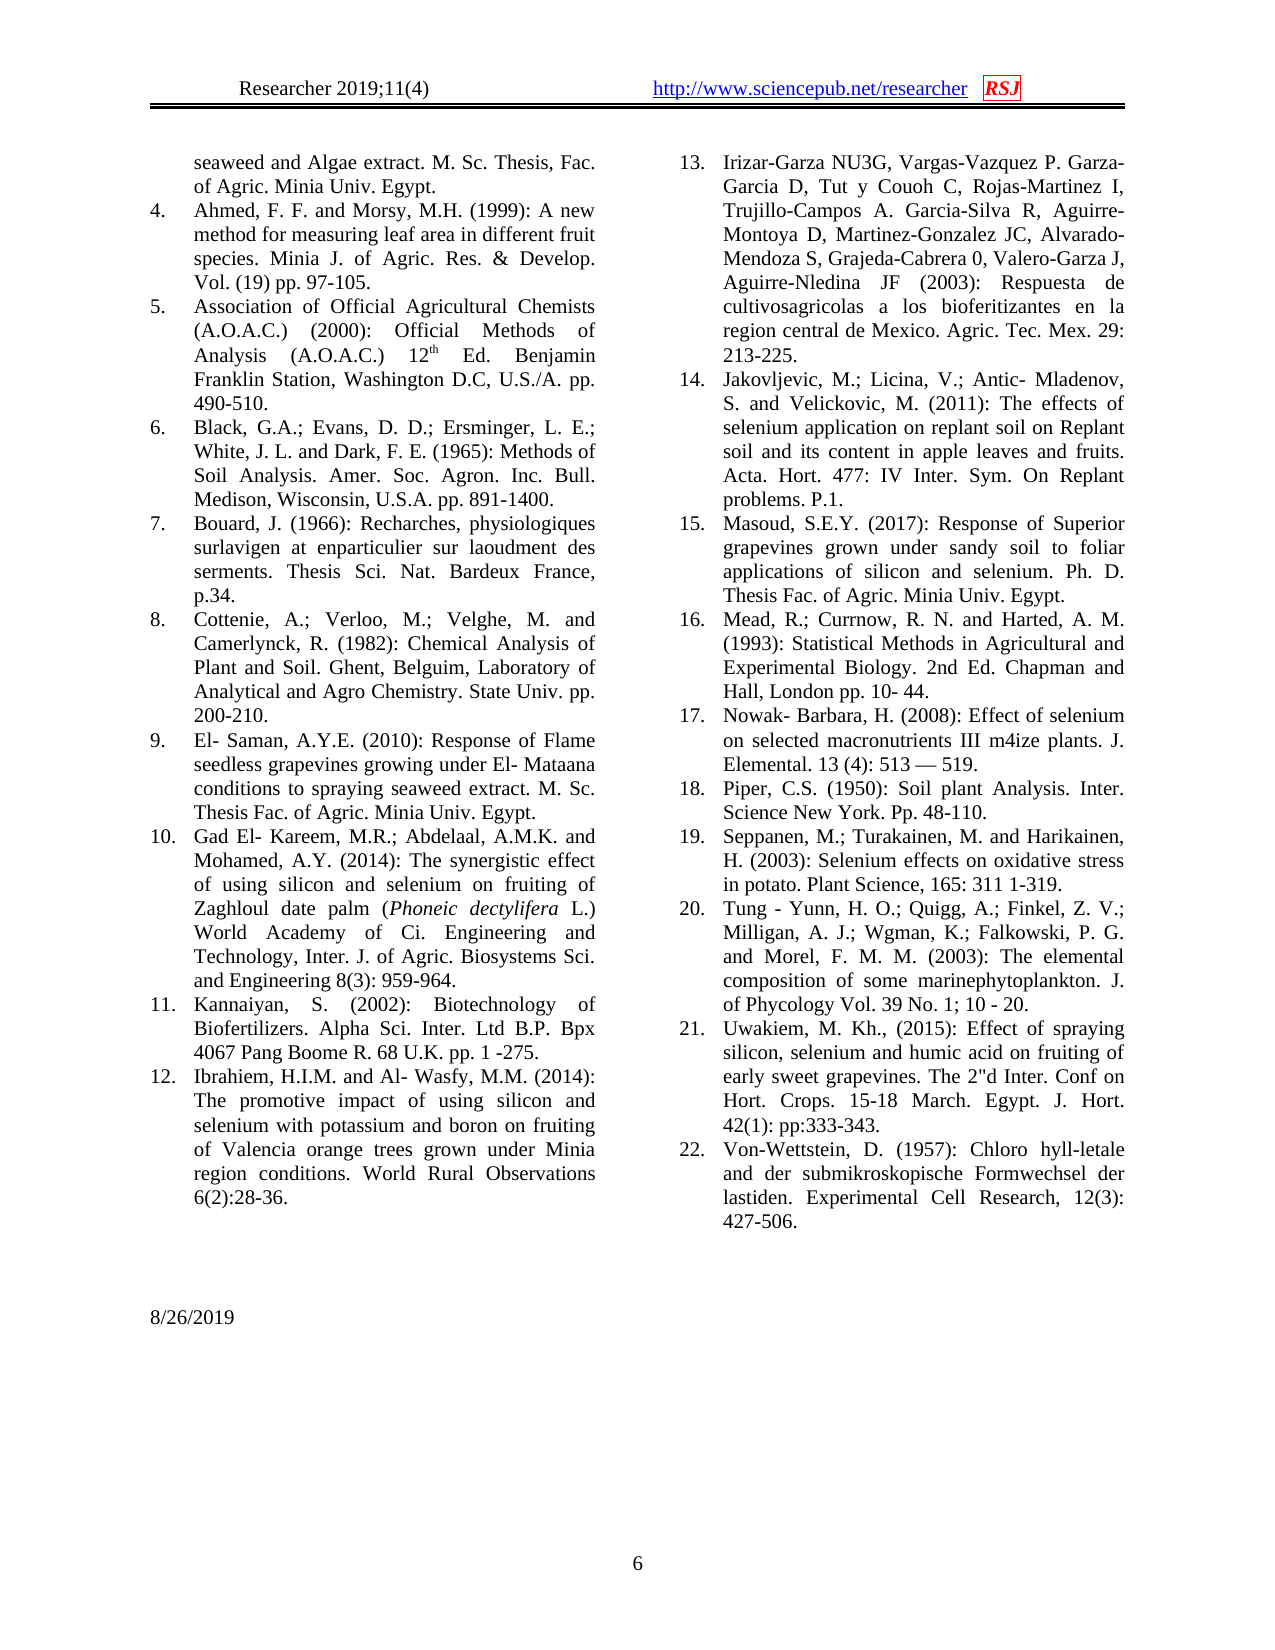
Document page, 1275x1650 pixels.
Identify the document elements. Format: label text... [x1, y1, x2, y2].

list Masoud, S.E.Y. (2017): Response of Superior grapevines grown under sandy soil to foliar applications of silicon and selenium. Ph. D. Thesis Fac. of Agric. Minia Univ. Egypt. [679, 511, 1125, 607]
list Kannaiyan, S. (2002): Biotechnology of Biofertilizers. Alpha Sci. Inter. Ltd B.P. Bpx 4067 Pang Boome R. 68 U.K. pp. 1 -275. [150, 992, 596, 1064]
list Jakovljevic, M.; Licina, V.; Antic- Mladenov, S. and Velickovic, M. (2011): The effects of selenium application on replant soil on Replant soil and its content in apple leaves and fruits. Acta. Hort. 477: IV Inter. Sym. On Replant problems. P.1. [679, 367, 1125, 511]
list Ahmed, F. F. and Morsy, M.H. (1999): A new method for measuring leaf area in different fruit species. Minia J. of Agric. Res. & Develop. Vol. (19) pp. 97-105. [150, 198, 596, 294]
list Von-Wettstein, D. (1957): Chloro hyll-letale and der submikroskopische Formwechsel der lastiden. Experimental Cell Research, 12(3): 427-506. [679, 1137, 1125, 1233]
list Tung - Yunn, H. O.; Quigg, A.; Finkel, Z. V.; Milligan, A. J.; Wgman, K.; Falkowski, P. G. and Morel, F. M. M. (2003): The elemental composition of some marinephytoplankton. J. of Phycology Vol. 39 No. 1; 10 - 20. [679, 896, 1125, 1016]
list Piper, C.S. (1950): Soil plant Analysis. Inter. Science New York. Pp. 48-110. [679, 776, 1125, 824]
list Ibrahiem, H.I.M. and Al- Wasfy, M.M. (2014): The promotive impact of using silicon and selenium with potassium and boron on fruiting of Valencia orange trees grown under Minia region conditions. World Rural Observations 6(2):28-36. [150, 1064, 596, 1209]
list Seppanen, M.; Turakainen, M. and Harikainen, H. (2003): Selenium effects on oxidative stress in potato. Plant Science, 165: 311 1-319. [679, 824, 1125, 896]
list Mead, R.; Currnow, R. N. and Harted, A. M. (1993): Statistical Methods in Agricultural and Experimental Biology. 2nd Ed. Chapman and Hall, London pp. 10- 44. [679, 607, 1125, 703]
list Bouard, J. (1966): Recharches, physiologiques surlavigen at enparticulier sur laoudment des serments. Thesis Sci. Nat. Bardeux France, p.34. [150, 511, 596, 607]
list Black, G.A.; Evans, D. D.; Ersminger, L. E.; White, J. L. and Dark, F. E. (1965): Methods of Soil Analysis. Amer. Soc. Agron. Inc. Bull. Medison, Wisconsin, U.S.A. pp. 891-1400. [150, 415, 596, 511]
list El- Saman, A.Y.E. (2010): Response of Flame seedless grapevines growing under El- Mataana conditions to spraying seaweed extract. M. Sc. Thesis Fac. of Agric. Minia Univ. Egypt. [150, 727, 596, 824]
text 8/26/2019 [150, 1305, 1125, 1329]
list Gad El- Kareem, M.R.; Abdelaal, A.M.K. and Mohamed, A.Y. (2014): The synergistic effect of using silicon and selenium on fruiting of Zaghloul date palm (Phoneic dectylifera L.) World Academy of Ci. Engineering and Technology, Inter. J. of Agric. Biosystems Sci. and Engineering 8(3): 959-964. [150, 824, 596, 992]
list Association of Official Agricultural Chemists (A.O.A.C.) (2000): Official Methods of Analysis (A.O.A.C.) 12th Ed. Benjamin Franklin Station, Washington D.C, U.S./A. pp. 490-510. [150, 294, 596, 415]
list Irizar-Garza NU3G, Vargas-Vazquez P. Garza-Garcia D, Tut y Couoh C, Rojas-Martinez I, Trujillo-Campos A. Garcia-Silva R, Aguirre-Montoya D, Martinez-Gonzalez JC, Alvarado-Mendoza S, Grajeda-Cabrera 0, Valero-Garza J, Aguirre-Nledina JF (2003): Respuesta de cultivosagricolas a los bioferitizantes en la region central de Mexico. Agric. Tec. Mex. 29: 213-225. [679, 150, 1125, 367]
list Uwakiem, M. Kh., (2015): Effect of spraying silicon, selenium and humic acid on fruiting of early sweet grapevines. The 2"d Inter. Conf on Hort. Crops. 15-18 March. Egypt. J. Hort. 42(1): pp:333-343. [679, 1016, 1125, 1137]
list Nowak- Barbara, H. (2008): Effect of selenium on selected macronutrients III m4ize plants. J. Elemental. 13 (4): 513 — 519. [679, 703, 1125, 776]
list Cottenie, A.; Verloo, M.; Velghe, M. and Camerlynck, R. (1982): Chemical Analysis of Plant and Soil. Ghent, Belguim, Laboratory of Analytical and Agro Chemistry. State Univ. pp. 200-210. [150, 607, 596, 727]
